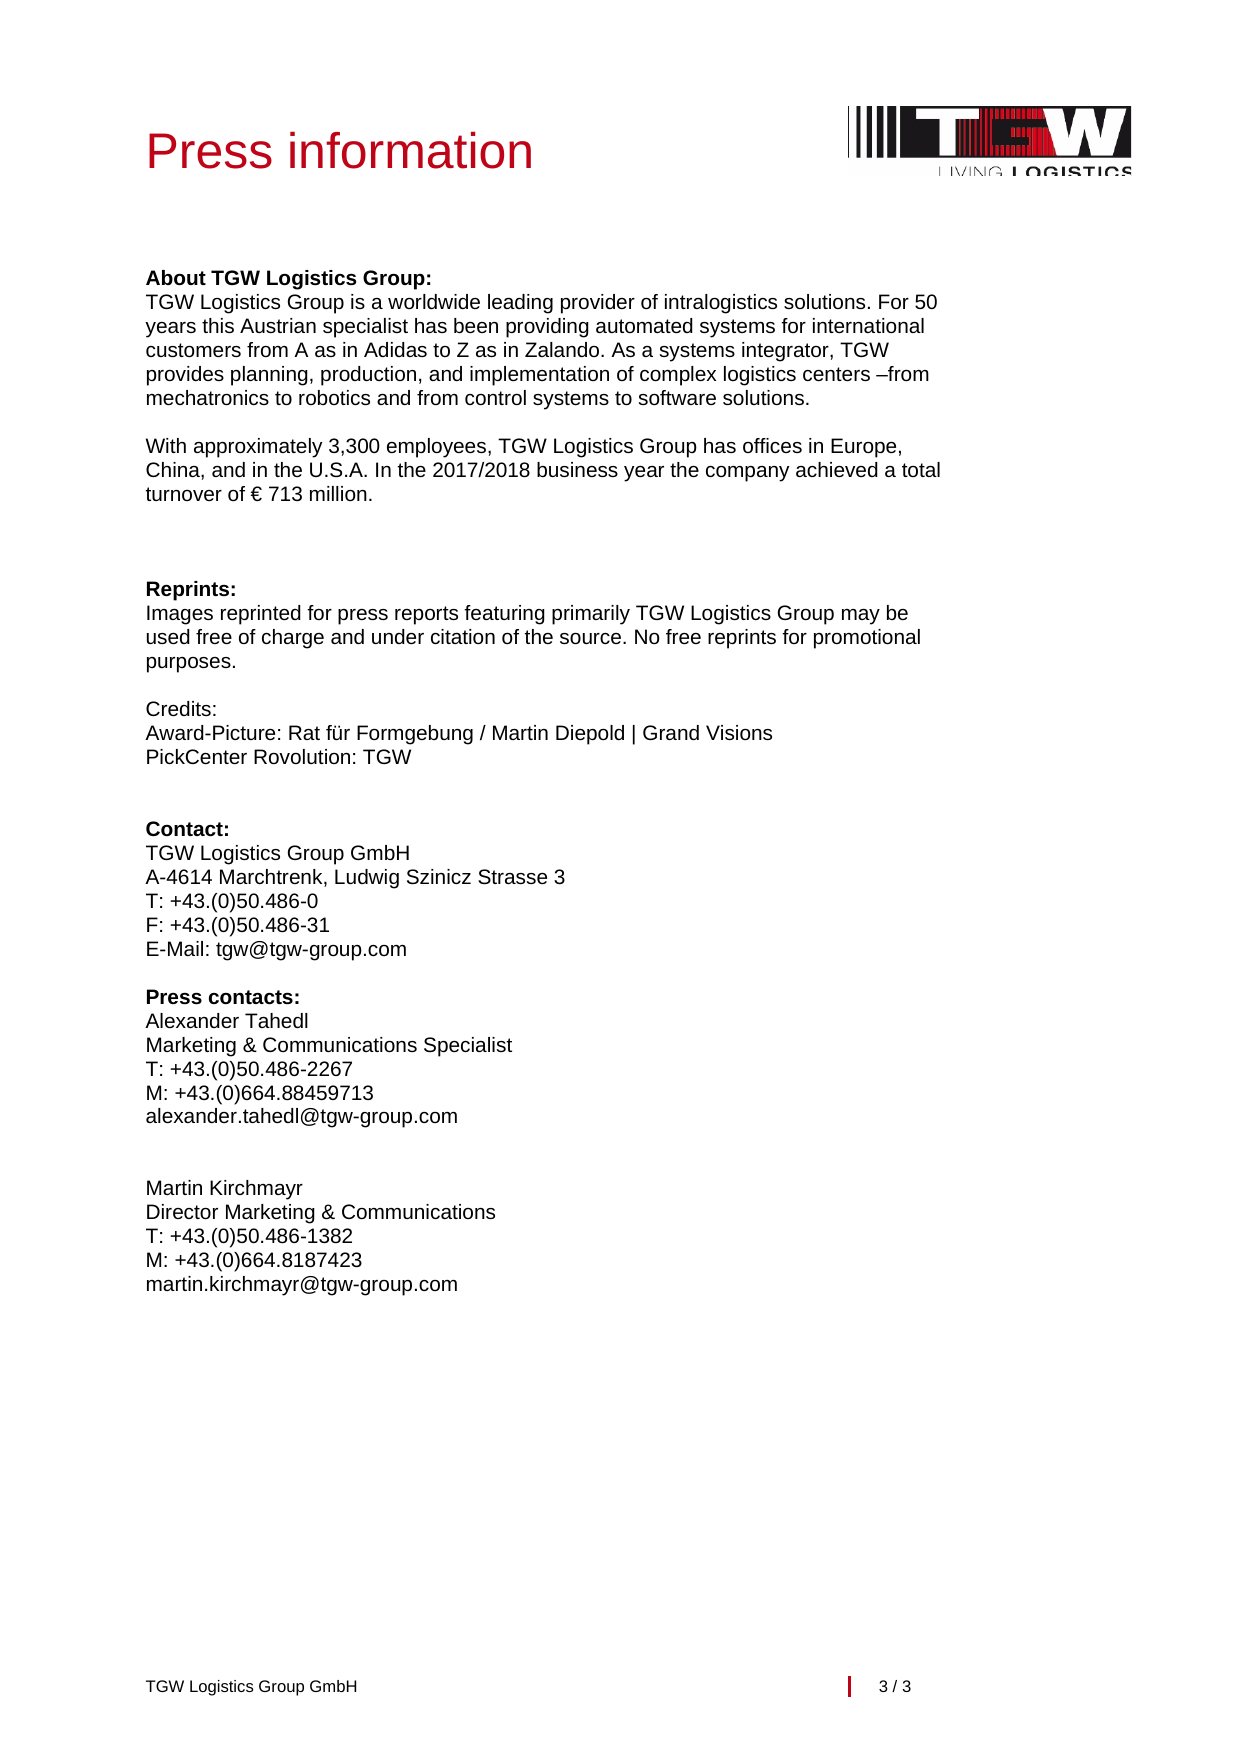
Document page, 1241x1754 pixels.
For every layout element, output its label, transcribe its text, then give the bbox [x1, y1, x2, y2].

text TGW Logistics Group is a worldwide leading provider of intralogistics solutions. For 50 years this Austrian specialist has been providing automated systems for international customers from A as in Adidas to Z as in Zalando. As a systems integrator, TGW provides planning, production, and implementation of complex logistics centers –from mechatronics to robotics and from control systems to software solutions. [145, 290, 942, 409]
text Reprints: [145, 577, 942, 601]
text A-4614 Marchtrenk, Ludwig Szinicz Strasse 3 [145, 865, 942, 889]
text T: +43.(0)50.486-1382 [145, 1224, 942, 1248]
text F: +43.(0)50.486-31 [145, 913, 942, 937]
text PickCenter Rovolution: TGW [145, 745, 957, 769]
text T: +43.(0)50.486-0 [145, 889, 942, 913]
text Director Marketing & Communications [145, 1200, 942, 1224]
text Contact: [145, 817, 942, 841]
text Marketing & Communications Specialist [145, 1032, 942, 1056]
text TGW Logistics Group GmbH [145, 841, 942, 865]
text Alexander Tahedl [145, 1008, 942, 1032]
text Martin Kirchmayr [145, 1176, 942, 1200]
text E-Mail: tgw@tgw-group.com [145, 937, 942, 961]
text About TGW Logistics Group: [145, 266, 942, 290]
text Credits: [145, 697, 957, 721]
text martin.kirchmayr@tgw-group.com [145, 1272, 942, 1296]
text Images reprinted for press reports featuring primarily TGW Logistics Group may be used free of charge and under citation of the source. No free reprints for promotional purposes. [145, 601, 942, 673]
text Press contacts: [145, 984, 942, 1008]
text T: +43.(0)50.486-2267 [145, 1056, 942, 1080]
text M: +43.(0)664.88459713 [145, 1080, 942, 1104]
text M: +43.(0)664.8187423 [145, 1248, 942, 1272]
text alexander.tahedl@tgw-group.com [145, 1104, 957, 1128]
picture [846, 106, 1132, 176]
text Award-Picture: Rat für Formgebung / Martin Diepold | Grand Visions [145, 721, 957, 745]
text With approximately 3,300 employees, TGW Logistics Group has offices in Europe, China, and in the U.S.A. In the 2017/2018 business year the company achieved a total turnover of € 713 million. [145, 433, 942, 505]
